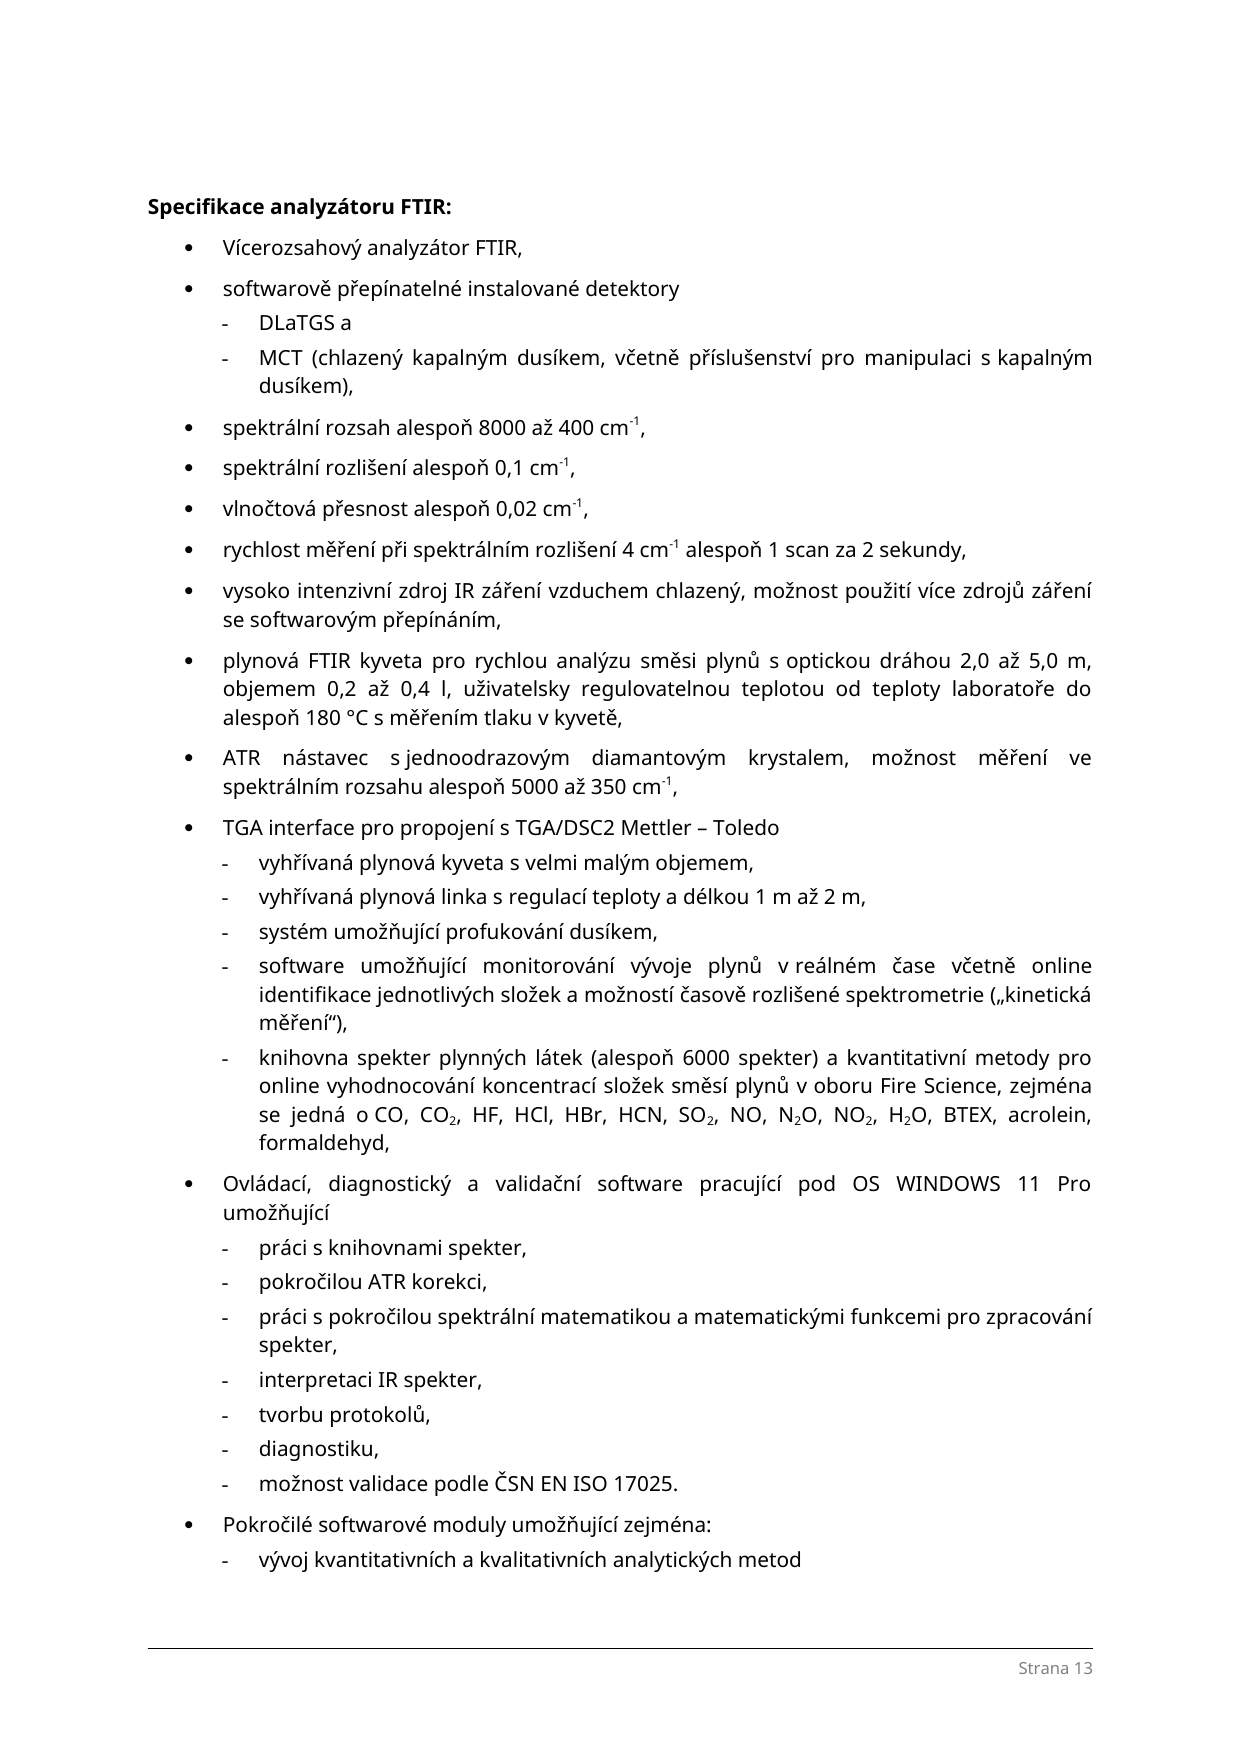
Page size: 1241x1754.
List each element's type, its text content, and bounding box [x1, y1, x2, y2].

list vyhřívaná plynová linka s regulací teploty a délkou 1 m až 2 m, [221, 882, 1093, 911]
list vyhřívaná plynová kyveta s velmi malým objemem, [221, 848, 1093, 876]
list software umožňující monitorování vývoje plynů v reálném čase včetně online identifikace jednotlivých složek a možností časově rozlišené spektrometrie („kinetická měření“), [221, 952, 1093, 1037]
list práci s knihovnami spekter, [221, 1233, 1093, 1261]
list vývoj kvantitativních a kvalitativních analytických metod [221, 1545, 1093, 1573]
list plynová FTIR kyveta pro rychlou analýzu směsi plynů s optickou dráhou 2,0 až 5,0 m, objemem 0,2 až 0,4 l, uživatelsky regulovatelnou teplotou od teploty laboratoře do alespoň 180 °C s měřením tlaku v kyvetě, [185, 646, 1093, 731]
list interpretaci IR spekter, [221, 1365, 1093, 1393]
list spektrální rozsah alespoň 8000 až 400 cm-1, [185, 413, 1093, 441]
list rychlost měření při spektrálním rozlišení 4 cm-1 alespoň 1 scan za 2 sekundy, [185, 535, 1093, 564]
list práci s pokročilou spektrální matematikou a matematickými funkcemi pro zpracování spekter, [221, 1302, 1093, 1359]
list softwarově přepínatelné instalované detektory [185, 274, 1093, 302]
list TGA interface pro propojení s TGA/DSC2 Mettler – Toledo [185, 813, 1093, 841]
list diagnostiku, [221, 1434, 1093, 1463]
list tvorbu protokolů, [221, 1400, 1093, 1428]
list Vícerozsahový analyzátor FTIR, [185, 233, 1093, 261]
list DLaTGS a [221, 308, 1093, 337]
list MCT (chlazený kapalným dusíkem, včetně příslušenství pro manipulaci s kapalným dusíkem), [221, 343, 1093, 400]
text Specifikace analyzátoru FTIR: [148, 192, 1093, 220]
list vysoko intenzivní zdroj IR záření vzduchem chlazený, možnost použití více zdrojů záření se softwarovým přepínáním, [185, 576, 1093, 633]
list vlnočtová přesnost alespoň 0,02 cm-1, [185, 494, 1093, 523]
list knihovna spekter plynných látek (alespoň 6000 spekter) a kvantitativní metody pro online vyhodnocování koncentrací složek směsí plynů v oboru Fire Science, zejména se jedná o CO, CO2, HF, HCl, HBr, HCN, SO2, NO, N2O, NO2, H2O, BTEX, acrolein, formaldehyd, [221, 1043, 1093, 1157]
list Pokročilé softwarové moduly umožňující zejména: [185, 1510, 1093, 1538]
list ATR nástavec s jednoodrazovým diamantovým krystalem, možnost měření ve spektrálním rozsahu alespoň 5000 až 350 cm-1, [185, 743, 1093, 800]
list spektrální rozlišení alespoň 0,1 cm-1, [185, 453, 1093, 482]
list systém umožňující profukování dusíkem, [221, 917, 1093, 945]
list možnost validace podle ČSN EN ISO 17025. [221, 1469, 1093, 1498]
list Ovládací, diagnostický a validační software pracující pod OS WINDOWS 11 Pro umožňující [185, 1169, 1093, 1226]
list pokročilou ATR korekci, [221, 1267, 1093, 1296]
